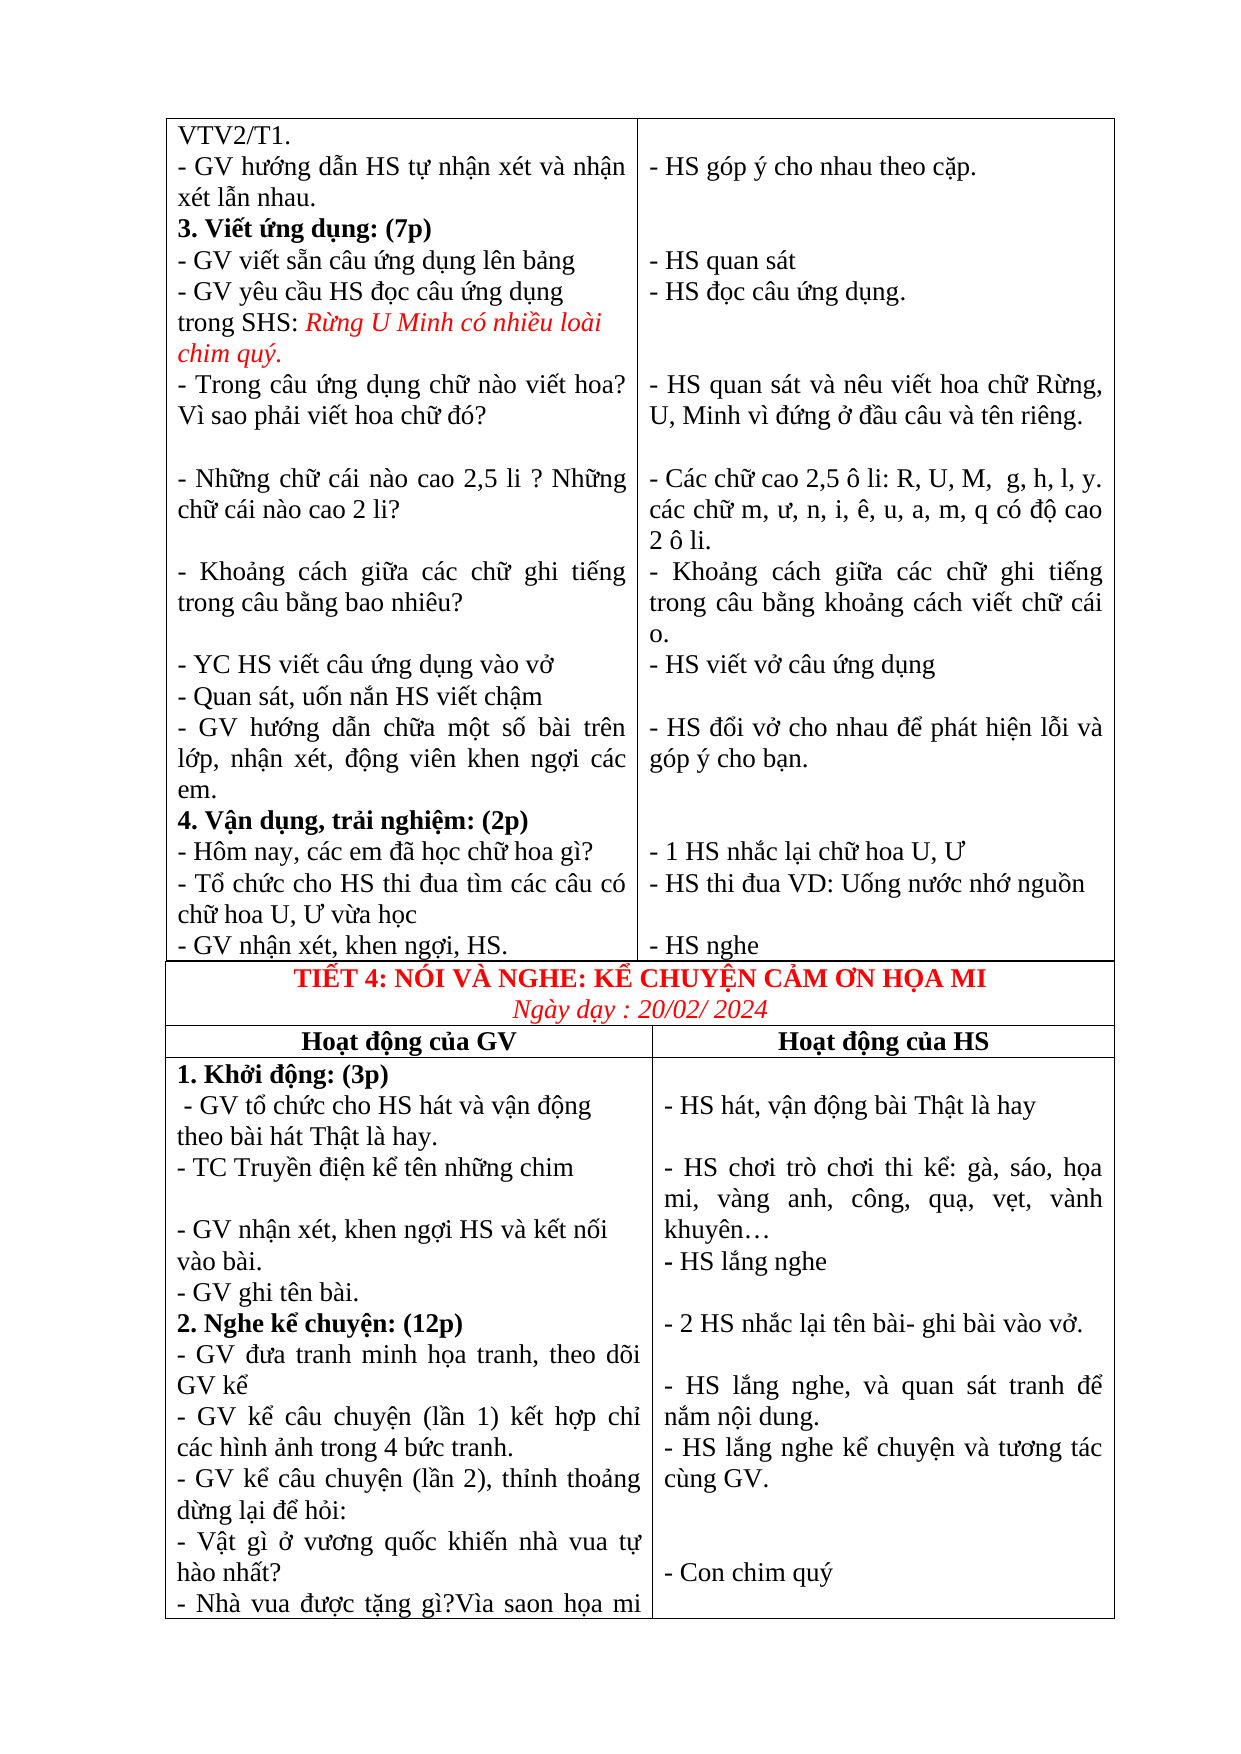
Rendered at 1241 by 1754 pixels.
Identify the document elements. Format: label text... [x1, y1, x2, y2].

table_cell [167, 119, 637, 960]
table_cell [638, 119, 1114, 960]
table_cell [166, 1058, 652, 1618]
table_cell Hoạt động của GV [166, 1026, 652, 1057]
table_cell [653, 1058, 1114, 1618]
table_header TIẾT 4: NÓI VÀ NGHE: KỂ CHUYỆN CẢM ƠN HỌA MI Ngày dạy : 20/02/ 2024 [166, 962, 1114, 1024]
table_cell Hoạt động của HS [653, 1026, 1114, 1057]
